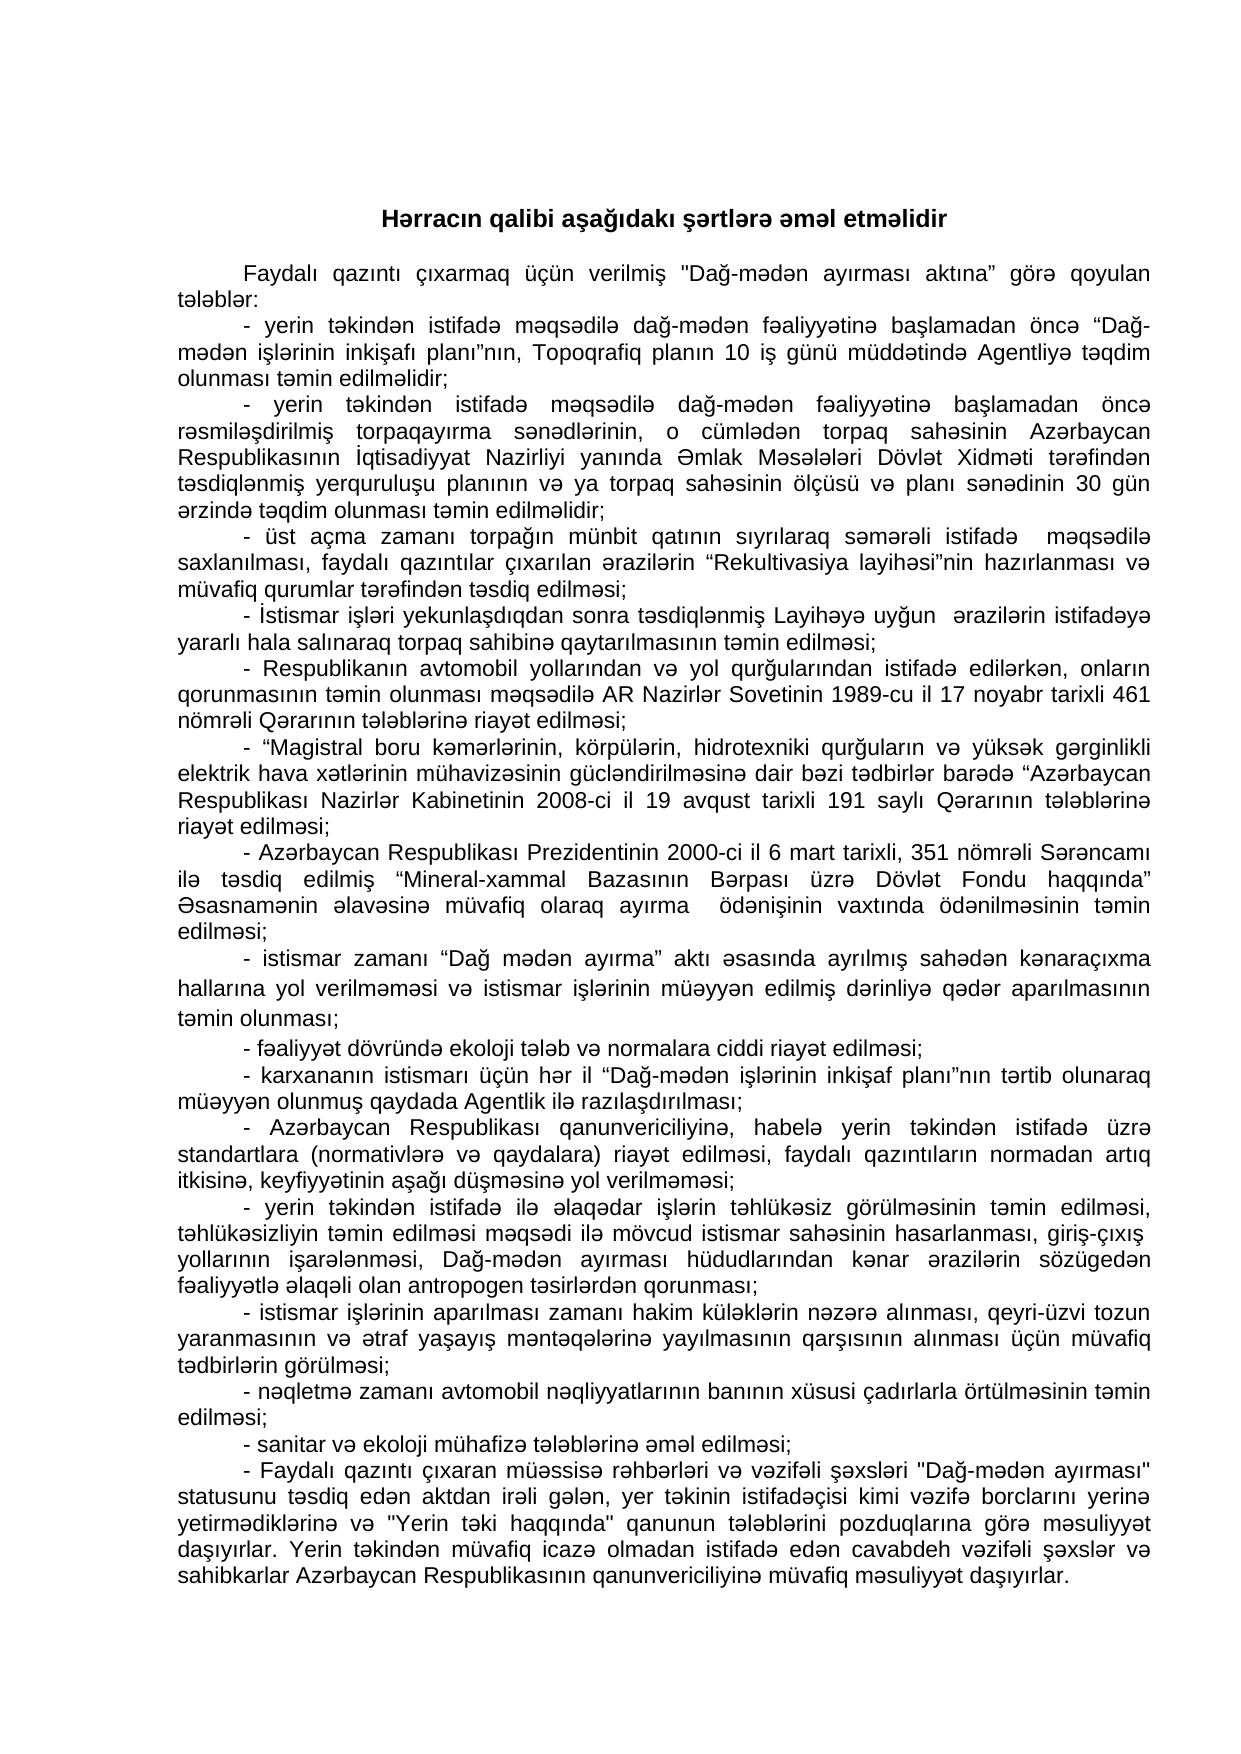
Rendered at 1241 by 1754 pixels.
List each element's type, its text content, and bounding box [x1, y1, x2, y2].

text Hərracın qalibi aşağıdakı şərtlərə əməl etməlidir [177, 204, 1152, 233]
text - karxananın istismarı üçün hər il “Dağ-mədən işlərinin inkişaf planı”nın tərtib olunaraq müəyyən olunmuş qaydada Agentlik ilə razılaşdırılması; [177, 1062, 1152, 1114]
text - yerin təkindən istifadə məqsədilə dağ-mədən fəaliyyətinə başlamadan öncə “Dağ-mədən işlərinin inkişafı planı”nın, Topoqrafiq planın 10 iş günü müddətində Agentliyə təqdim olunması təmin edilməlidir; [177, 312, 1152, 391]
text - yerin təkindən istifadə məqsədilə dağ-mədən fəaliyyətinə başlamadan öncə rəsmiləşdirilmiş torpaqayırma sənədlərinin, o cümlədən torpaq sahəsinin Azərbaycan Respublikasının İqtisadiyyat Nazirliyi yanında Əmlak Məsələləri Dövlət Xidməti tərəfindən təsdiqlənmiş yerquruluşu planının və ya torpaq sahəsinin ölçüsü və planı sənədinin 30 gün ərzində təqdim olunması təmin edilməlidir; [177, 391, 1152, 523]
text - sanitar və ekoloji mühafizə tələblərinə əməl edilməsi; [177, 1431, 1152, 1457]
text - fəaliyyət dövründə ekoloji tələb və normalara ciddi riayət edilməsi; [177, 1035, 1152, 1062]
text - Azərbaycan Respublikası qanunvericiliyinə, habelə yerin təkindən istifadə üzrə standartlara (normativlərə və qaydalara) riayət edilməsi, faydalı qazıntıların normadan artıq itkisinə, keyfiyyətinin aşağı düşməsinə yol verilməməsi; [177, 1114, 1152, 1193]
text - Azərbaycan Respublikası Prezidentinin 2000-ci il 6 mart tarixli, 351 nömrəli Sərəncamı ilə təsdiq edilmiş “Mineral-xammal Bazasının Bərpası üzrə Dövlət Fondu haqqında” Əsasnamənin əlavəsinə müvafiq olaraq ayırma ödənişinin vaxtında ödənilməsinin təmin edilməsi; [177, 839, 1152, 945]
text - “Magistral boru kəmərlərinin, körpülərin, hidrotexniki qurğuların və yüksək gərginlikli elektrik hava xətlərinin mühavizəsinin gücləndirilməsinə dair bəzi tədbirlər barədə “Azərbaycan Respublikası Nazirlər Kabinetinin 2008-ci il 19 avqust tarixli 191 saylı Qərarının tələblərinə riayət edilməsi; [177, 734, 1152, 839]
text - İstismar işləri yekunlaşdıqdan sonra təsdiqlənmiş Layihəyə uyğun ərazilərin istifadəyə yararlı hala salınaraq torpaq sahibinə qaytarılmasının təmin edilməsi; [177, 602, 1152, 655]
text Faydalı qazıntı çıxarmaq üçün verilmiş "Dağ-mədən ayırması aktına” görə qoyulan tələblər: [177, 259, 1152, 312]
text - yerin təkindən istifadə ilə əlaqədar işlərin təhlükəsiz görülməsinin təmin edilməsi, təhlükəsizliyin təmin edilməsi məqsədi ilə mövcud istismar sahəsinin hasarlanması, giriş-çıxış yollarının işarələnməsi, Dağ-mədən ayırması hüdudlarından kənar ərazilərin sözügedən fəaliyyətlə əlaqəli olan antropogen təsirlərdən qorunması; [177, 1193, 1152, 1299]
text - üst açma zamanı torpağın münbit qatının sıyrılaraq səmərəli istifadə məqsədilə saxlanılması, faydalı qazıntılar çıxarılan ərazilərin “Rekultivasiya layihəsi”nin hazırlanması və müvafiq qurumlar tərəfindən təsdiq edilməsi; [177, 523, 1152, 602]
text - nəqletmə zamanı avtomobil nəqliyyatlarının banının xüsusi çadırlarla örtülməsinin təmin edilməsi; [177, 1378, 1152, 1431]
text - Faydalı qazıntı çıxaran müəssisə rəhbərləri və vəzifəli şəxsləri "Dağ-mədən ayırması" statusunu təsdiq edən aktdan irəli gələn, yer təkinin istifadəçisi kimi vəzifə borclarını yerinə yetirmədiklərinə və "Yerin təki haqqında" qanunun tələblərini pozduqlarına görə məsuliyyət daşıyırlar. Yerin təkindən müvafiq icazə olmadan istifadə edən cavabdeh vəzifəli şəxslər və sahibkarlar Azərbaycan Respublikasının qanunvericiliyinə müvafiq məsuliyyət daşıyırlar. [177, 1457, 1152, 1589]
text - istismar işlərinin aparılması zamanı hakim küləklərin nəzərə alınması, qeyri-üzvi tozun yaranmasının və ətraf yaşayış məntəqələrinə yayılmasının qarşısının alınması üçün müvafiq tədbirlərin görülməsi; [177, 1299, 1152, 1378]
text - Respublikanın avtomobil yollarından və yol qurğularından istifadə edilərkən, onların qorunmasının təmin olunması məqsədilə AR Nazirlər Sovetinin 1989-cu il 17 noyabr tarixli 461 nömrəli Qərarının tələblərinə riayət edilməsi; [177, 655, 1152, 734]
text - istismar zamanı “Dağ mədən ayırma” aktı əsasında ayrılmış sahədən kənaraçıxma hallarına yol verilməməsi və istismar işlərinin müəyyən edilmiş dərinliyə qədər aparılmasının təmin olunması; [177, 945, 1152, 1031]
